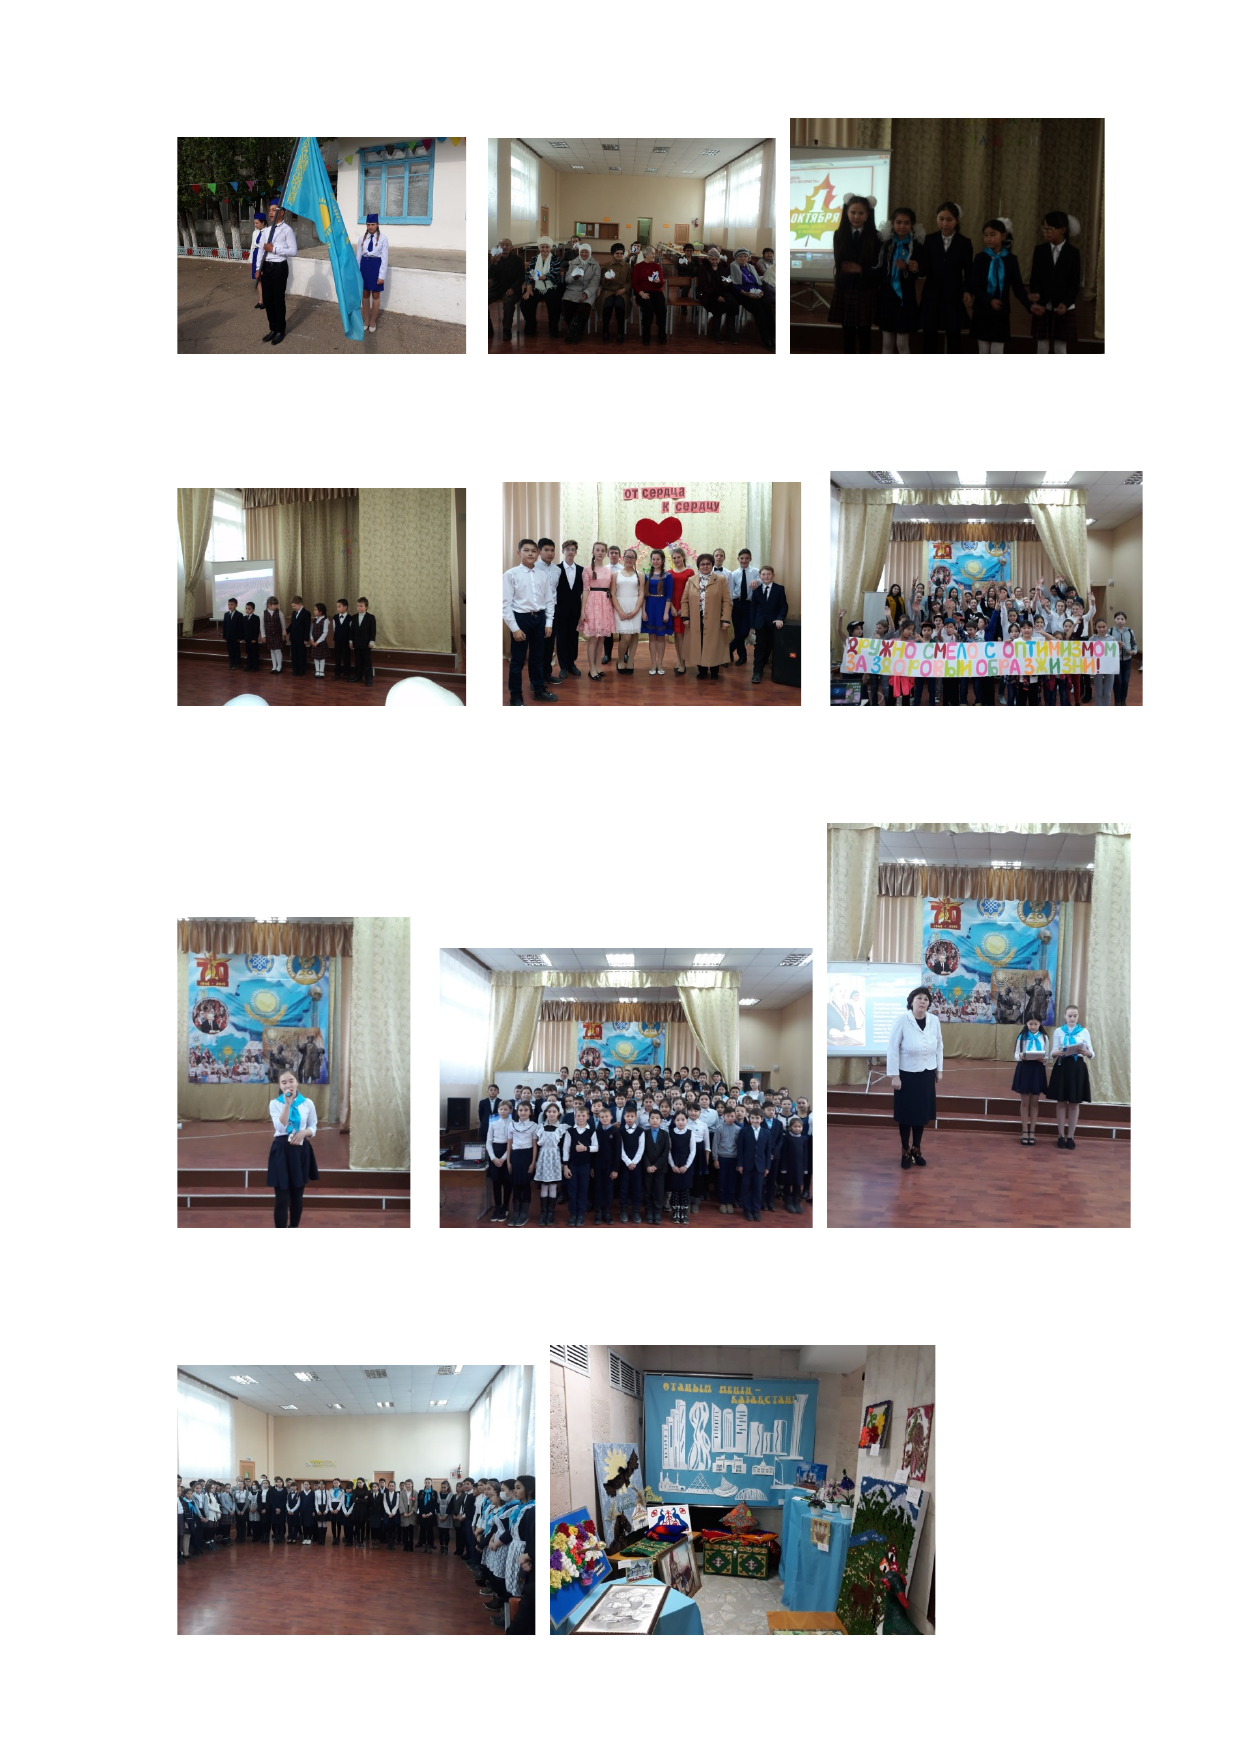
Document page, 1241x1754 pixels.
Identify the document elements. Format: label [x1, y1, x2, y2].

picture [827, 823, 1131, 1228]
picture [177, 488, 467, 706]
picture [830, 471, 1143, 706]
picture [177, 1365, 536, 1635]
picture [550, 1345, 936, 1635]
picture [790, 118, 1105, 354]
picture [177, 917, 411, 1228]
picture [502, 482, 802, 706]
picture [488, 138, 776, 354]
picture [439, 948, 813, 1228]
picture [177, 137, 467, 354]
